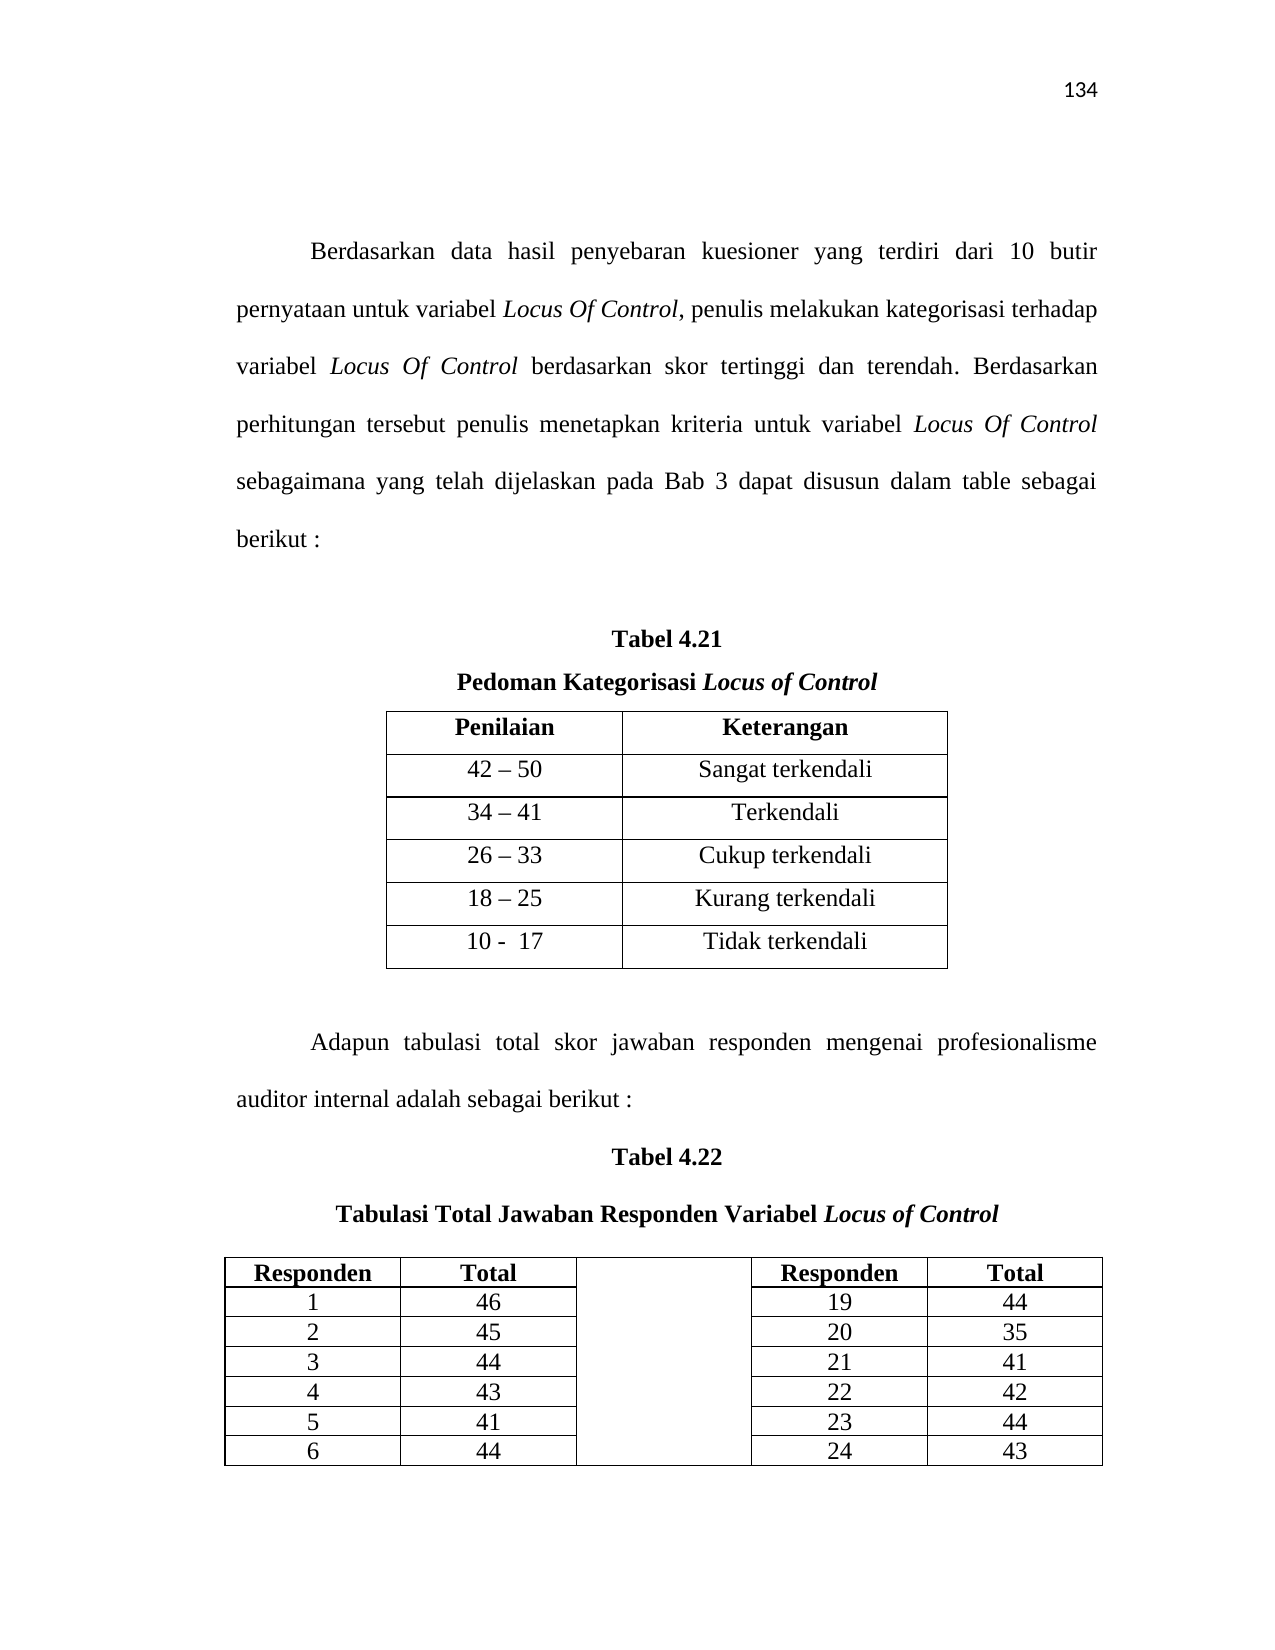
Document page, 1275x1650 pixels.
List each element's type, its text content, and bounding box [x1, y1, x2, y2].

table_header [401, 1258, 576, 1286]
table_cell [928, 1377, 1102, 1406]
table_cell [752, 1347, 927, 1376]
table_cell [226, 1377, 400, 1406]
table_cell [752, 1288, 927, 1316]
text Pedoman Kategorisasi Locus of Control [236, 667, 1098, 696]
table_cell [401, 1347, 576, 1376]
text Tabulasi Total Jawaban Responden Variabel Locus of Control [236, 1199, 1098, 1228]
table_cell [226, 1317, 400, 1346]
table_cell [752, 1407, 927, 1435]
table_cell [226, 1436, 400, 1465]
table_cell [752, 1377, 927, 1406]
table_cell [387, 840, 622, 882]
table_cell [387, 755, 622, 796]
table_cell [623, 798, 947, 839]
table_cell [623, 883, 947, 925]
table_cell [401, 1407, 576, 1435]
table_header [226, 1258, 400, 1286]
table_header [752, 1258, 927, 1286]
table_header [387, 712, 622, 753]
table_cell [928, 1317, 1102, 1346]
text Tabel 4.21 [236, 624, 1098, 653]
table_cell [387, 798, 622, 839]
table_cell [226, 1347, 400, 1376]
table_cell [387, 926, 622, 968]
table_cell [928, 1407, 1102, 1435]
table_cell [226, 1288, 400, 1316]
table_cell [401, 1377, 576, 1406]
text Tabel 4.22 [236, 1142, 1098, 1170]
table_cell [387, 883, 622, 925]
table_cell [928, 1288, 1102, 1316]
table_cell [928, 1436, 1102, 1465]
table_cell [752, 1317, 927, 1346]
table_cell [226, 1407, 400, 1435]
text Adapun tabulasi total skor jawaban responden mengenai profesionalisme auditor internal adalah sebagai berikut : [236, 1027, 1098, 1113]
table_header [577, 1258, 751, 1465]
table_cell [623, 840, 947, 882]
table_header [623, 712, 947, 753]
text Berdasarkan data hasil penyebaran kuesioner yang terdiri dari 10 butir pernyataan untuk variabel Locus Of Control, penulis melakukan kategorisasi terhadap variabel Locus Of Control berdasarkan skor tertinggi dan terendah. Berdasarkan perhitungan tersebut penulis menetapkan kriteria untuk variabel Locus Of Control sebagaimana yang telah dijelaskan pada Bab 3 dapat disusun dalam table sebagai berikut : [236, 236, 1098, 552]
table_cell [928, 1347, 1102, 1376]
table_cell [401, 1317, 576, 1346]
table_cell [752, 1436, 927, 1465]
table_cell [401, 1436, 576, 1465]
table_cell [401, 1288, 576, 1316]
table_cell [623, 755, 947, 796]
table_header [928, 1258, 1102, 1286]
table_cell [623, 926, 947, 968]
